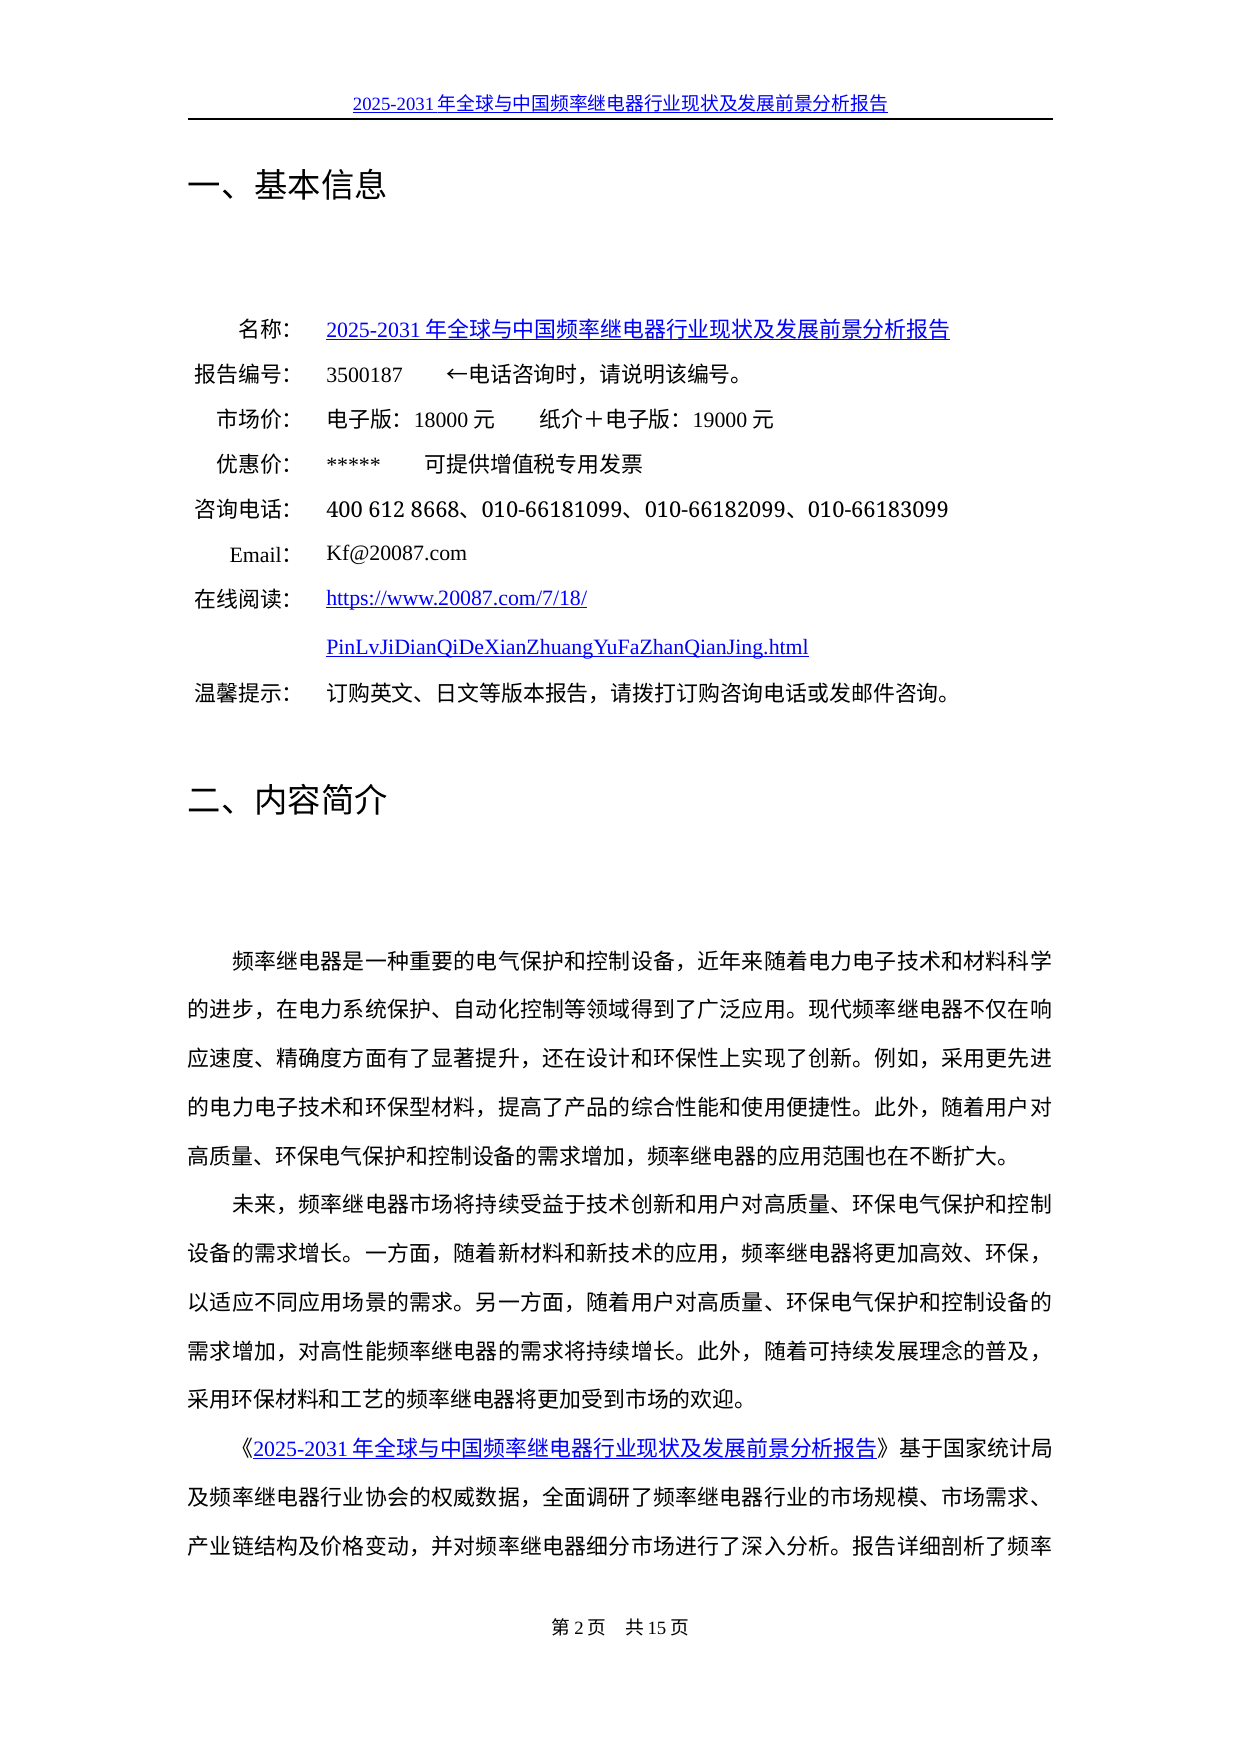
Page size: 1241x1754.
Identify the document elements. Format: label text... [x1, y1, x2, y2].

table_cell 400 612 8668、010-66181099、010-66182099、010-66183099 [315, 492, 1073, 537]
table_cell Kf@20087.com [315, 537, 1073, 582]
table_cell 3500187 ←电话咨询时，请说明该编号。 [315, 357, 1073, 402]
title 二、内容简介 [187, 766, 1053, 831]
table_cell [315, 582, 1073, 675]
table_cell 报告编号： [167, 357, 315, 402]
table_cell 优惠价： [167, 447, 315, 492]
table_header 名称： [167, 312, 315, 357]
table_cell 在线阅读： [167, 582, 315, 675]
table_cell ***** 可提供增值税专用发票 [315, 447, 1073, 492]
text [187, 943, 1053, 1561]
table_cell 订购英文、日文等版本报告，请拨打订购咨询电话或发邮件咨询。 [315, 675, 1073, 720]
title 一、基本信息 [187, 150, 1053, 215]
table_cell Email： [167, 537, 315, 582]
table_cell 电子版：18000 元 纸介＋电子版：19000 元 [315, 402, 1073, 447]
table_cell 市场价： [167, 402, 315, 447]
table_cell 温馨提示： [167, 675, 315, 720]
table_header 2025-2031年全球与中国频率继电器行业现状及发展前景分析报告 [315, 312, 1073, 357]
table_cell 咨询电话： [167, 492, 315, 537]
